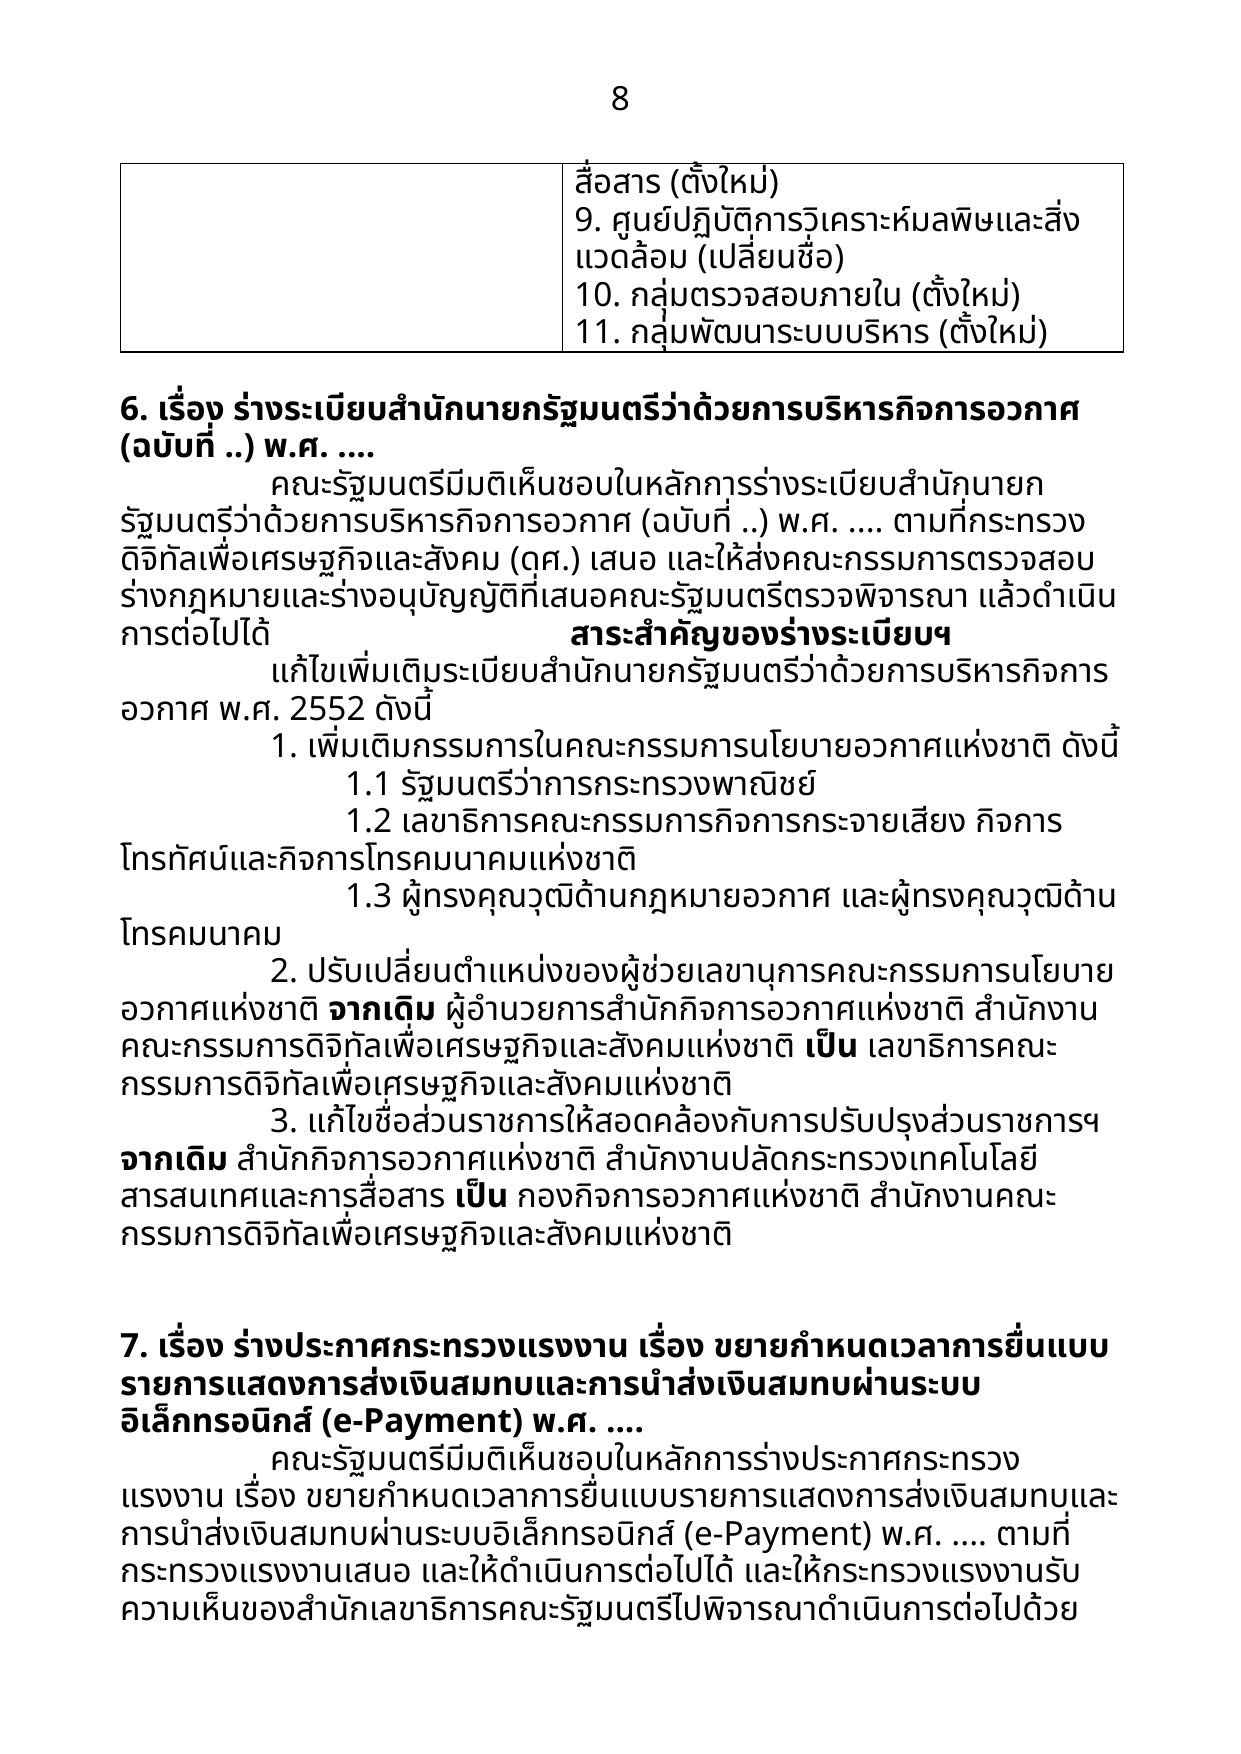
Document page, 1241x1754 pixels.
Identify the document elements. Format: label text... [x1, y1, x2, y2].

text 1. เพิ่มเติมกรรมการในคณะกรรมการนโยบายอวกาศแห่งชาติ ดังนี้ [120, 727, 1120, 765]
text 7. เรื่อง ร่างประกาศกระทรวงแรงงาน เรื่อง ขยายกำหนดเวลาการยื่นแบบรายการแสดงการส่งเงินสมทบและการนำส่งเงินสมทบผ่านระบบอิเล็กทรอนิกส์ (e-Payment) พ.ศ. .... [120, 1327, 1120, 1440]
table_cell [121, 164, 562, 351]
text คณะรัฐมนตรีมีมติเห็นชอบในหลักการร่างประกาศกระทรวงแรงงาน เรื่อง ขยายกำหนดเวลาการยื่นแบบรายการแสดงการส่งเงินสมทบและการนำส่งเงินสมทบผ่านระบบอิเล็กทรอนิกส์ (e-Payment) พ.ศ. .... ตามที่กระทรวงแรงงานเสนอ และให้ดำเนินการต่อไปได้ และให้กระทรวงแรงงานรับความเห็นของสำนักเลขาธิการคณะรัฐมนตรีไปพิจารณาดำเนินการต่อไปด้วย [120, 1440, 1120, 1627]
text แก้ไขเพิ่มเติมระเบียบสำนักนายกรัฐมนตรีว่าด้วยการบริหารกิจการอวกาศ พ.ศ. 2552 ดังนี้ [120, 652, 1120, 727]
text 1.2 เลขาธิการคณะกรรมการกิจการกระจายเสียง กิจการโทรทัศน์และกิจการโทรคมนาคมแห่งชาติ [120, 802, 1120, 877]
text 6. เรื่อง ร่างระเบียบสำนักนายกรัฐมนตรีว่าด้วยการบริหารกิจการอวกาศ (ฉบับที่ ..) พ.ศ. .... [120, 390, 1120, 465]
text 1.1 รัฐมนตรีว่าการกระทรวงพาณิชย์ [120, 765, 1120, 802]
text 3. แก้ไขชื่อส่วนราชการให้สอดคล้องกับการปรับปรุงส่วนราชการฯ จากเดิม สำนักกิจการอวกาศแห่งชาติ สำนักงานปลัดกระทรวงเทคโนโลยีสารสนเทศและการสื่อสาร เป็น กองกิจการอวกาศแห่งชาติ สำนักงานคณะกรรมการดิจิทัลเพื่อเศรษฐกิจและสังคมแห่งชาติ [120, 1102, 1120, 1252]
text 2. ปรับเปลี่ยนตำแหน่งของผู้ช่วยเลขานุการคณะกรรมการนโยบายอวกาศแห่งชาติ จากเดิม ผู้อำนวยการสำนักกิจการอวกาศแห่งชาติ สำนักงานคณะกรรมการดิจิทัลเพื่อเศรษฐกิจและสังคมแห่งชาติ เป็น เลขาธิการคณะกรรมการดิจิทัลเพื่อเศรษฐกิจและสังคมแห่งชาติ [120, 952, 1120, 1102]
text 1.3 ผู้ทรงคุณวุฒิด้านกฎหมายอวกาศ และผู้ทรงคุณวุฒิด้านโทรคมนาคม [120, 877, 1120, 952]
text คณะรัฐมนตรีมีมติเห็นชอบในหลักการร่างระเบียบสำนักนายกรัฐมนตรีว่าด้วยการบริหารกิจการอวกาศ (ฉบับที่ ..) พ.ศ. .... ตามที่กระทรวงดิจิทัลเพื่อเศรษฐกิจและสังคม (ดศ.) เสนอ และให้ส่งคณะกรรมการตรวจสอบร่างกฎหมายและร่างอนุบัญญัติที่เสนอคณะรัฐมนตรีตรวจพิจารณา แล้วดำเนินการต่อไปได้ สาระสำคัญของร่างระเบียบฯ [120, 465, 1120, 652]
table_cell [563, 164, 1123, 351]
